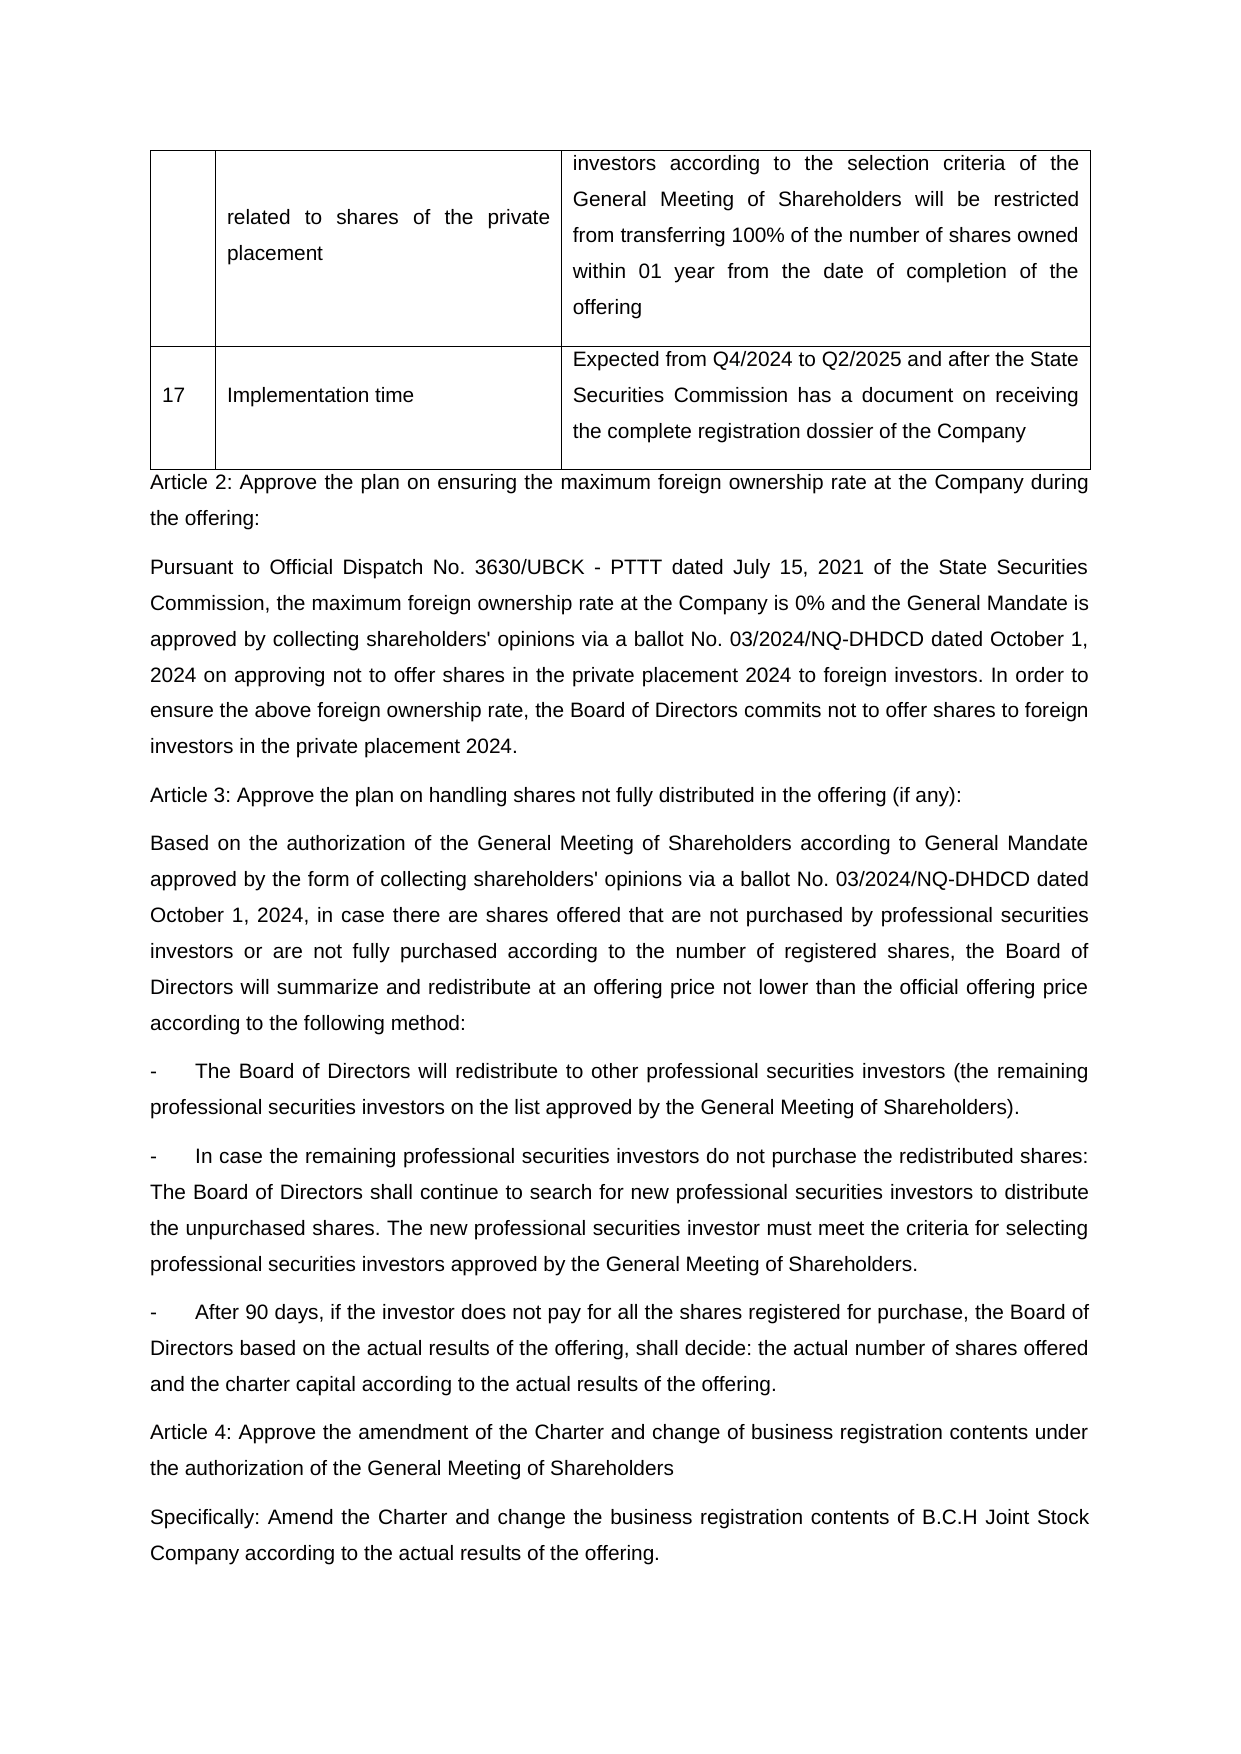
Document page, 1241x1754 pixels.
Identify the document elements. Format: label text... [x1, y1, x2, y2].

text Pursuant to Official Dispatch No. 3630/UBCK - PTTT dated July 15, 2021 of the State Securities Commission, the maximum foreign ownership rate at the Company is 0% and the General Mandate is approved by collecting shareholders' opinions via a ballot No. 03/2024/NQ-DHDCD dated October 1, 2024 on approving not to offer shares in the private placement 2024 to foreign investors. In order to ensure the above foreign ownership rate, the Board of Directors commits not to offer shares to foreign investors in the private placement 2024. [150, 554, 1090, 758]
text Based on the authorization of the General Meeting of Shareholders according to General Mandate approved by the form of collecting shareholders' opinions via a ballot No. 03/2024/NQ-DHDCD dated October 1, 2024, in case there are shares offered that are not purchased by professional securities investors or are not fully purchased according to the number of registered shares, the Board of Directors will summarize and redistribute at an offering price not lower than the official offering price according to the following method: [150, 831, 1090, 1035]
list After 90 days, if the investor does not pay for all the shares registered for purchase, the Board of Directors based on the actual results of the offering, shall decide: the actual number of shares offered and the charter capital according to the actual results of the offering. [150, 1300, 1090, 1396]
text Article 4: Approve the amendment of the Charter and change of business registration contents under the authorization of the General Meeting of Shareholders [150, 1420, 1090, 1480]
text Specifically: Amend the Charter and change the business registration contents of B.C.H Joint Stock Company according to the actual results of the offering. [150, 1504, 1090, 1564]
list The Board of Directors will redistribute to other professional securities investors (the remaining professional securities investors on the list approved by the General Meeting of Shareholders). [150, 1059, 1090, 1119]
table_cell Expected from Q4/2024 to Q2/2025 and after the State Securities Commission has a document on receiving the complete registration dossier of the Company [562, 347, 1090, 469]
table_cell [216, 151, 561, 346]
text Article 2: Approve the plan on ensuring the maximum foreign ownership rate at the Company during the offering: [150, 470, 1090, 530]
list In case the remaining professional securities investors do not purchase the redistributed shares: The Board of Directors shall continue to search for new professional securities investors to distribute the unpurchased shares. The new professional securities investor must meet the criteria for selecting professional securities investors approved by the General Meeting of Shareholders. [150, 1144, 1090, 1275]
text Article 3: Approve the plan on handling shares not fully distributed in the offering (if any): [150, 783, 1090, 807]
table_cell 17 [151, 347, 215, 469]
table_cell 16 [151, 151, 215, 346]
table_cell Implementation time [216, 347, 561, 469]
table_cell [562, 151, 1090, 346]
